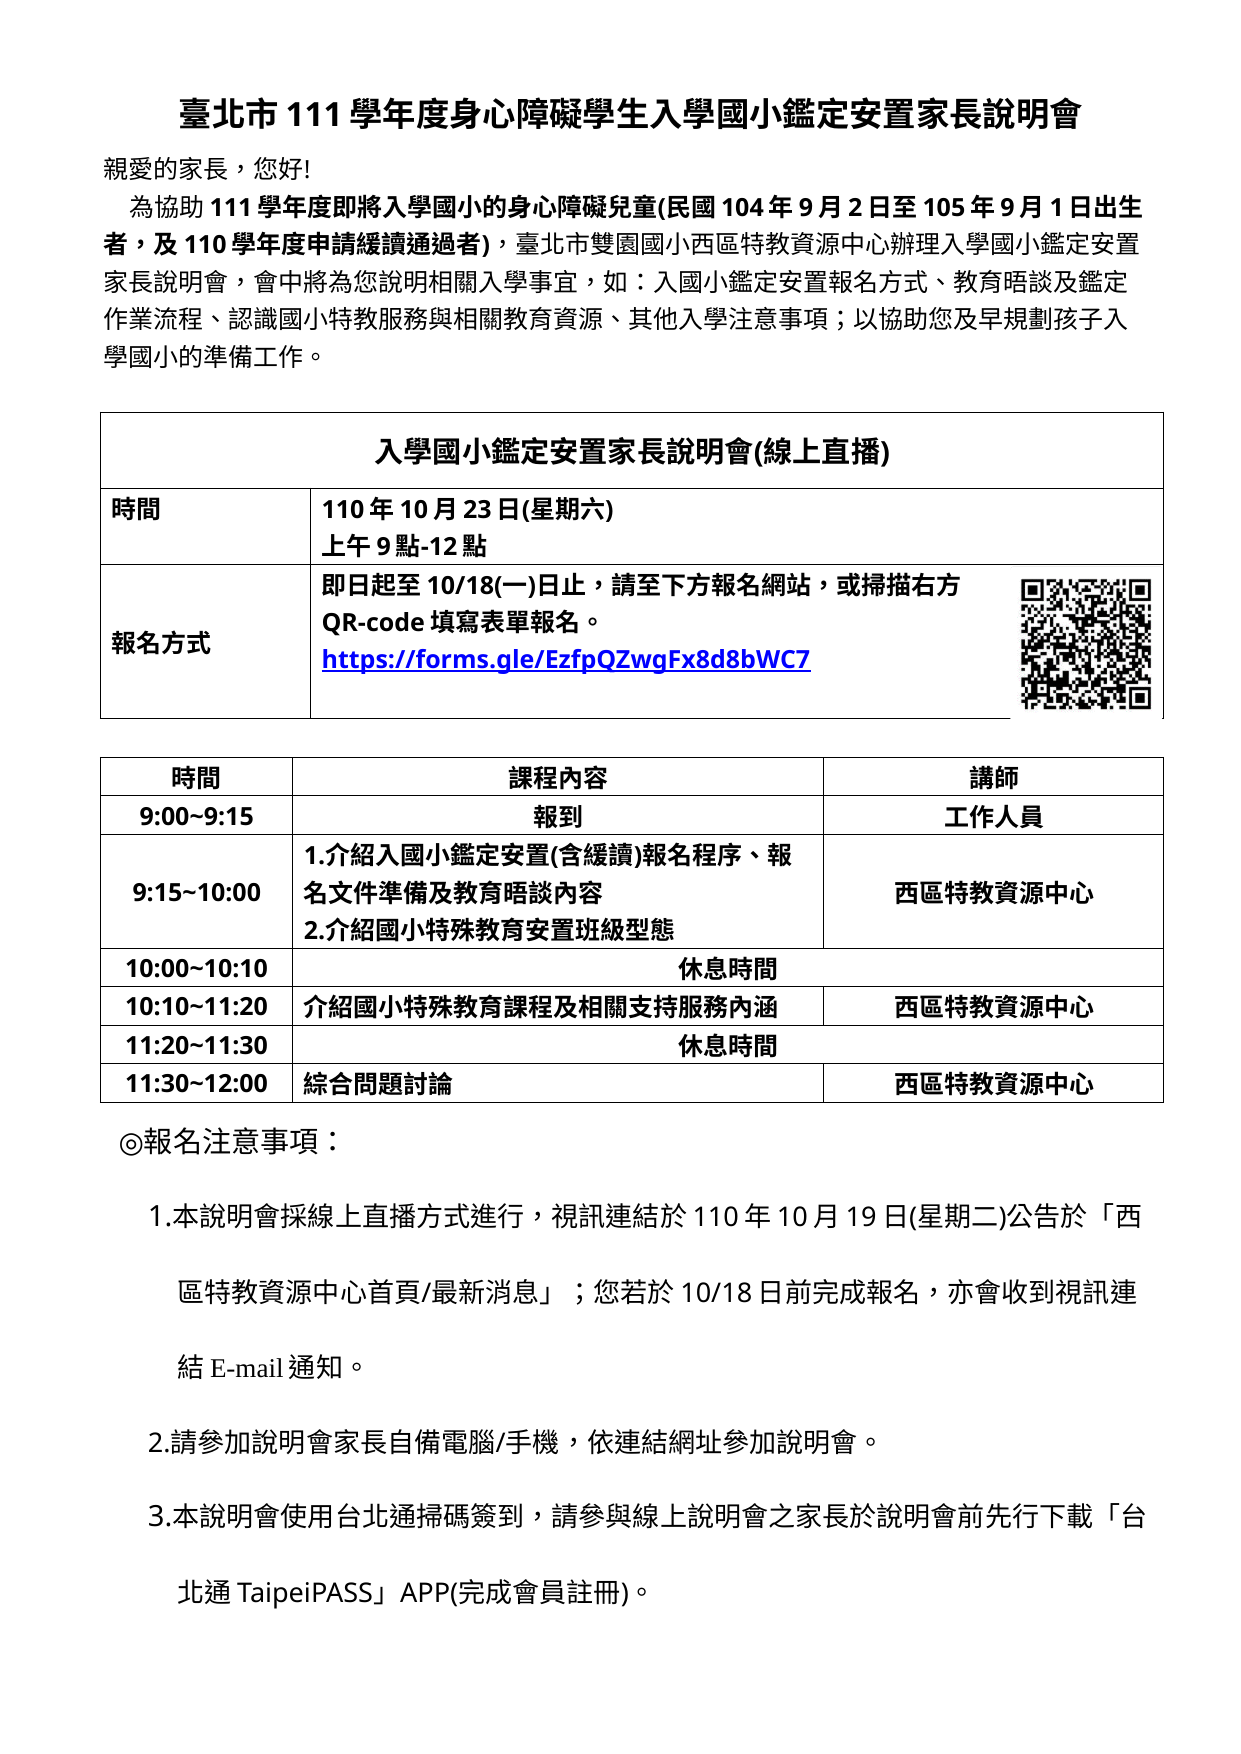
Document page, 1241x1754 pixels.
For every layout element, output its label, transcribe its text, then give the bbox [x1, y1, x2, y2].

text 為協助111學年度即將入學國小的身心障礙兒童(民國104年9月2日至105年9月1日出生者，及110學年度申請緩讀通過者)，臺北市雙園國小西區特教資源中心辦理入學國小鑑定安置家長說明會，會中將為您說明相關入學事宜，如：入國小鑑定安置報名方式、教育晤談及鑑定作業流程、認識國小特教服務與相關教育資源、其他入學注意事項；以協助您及早規劃孩子入學國小的準備工作。 [103, 187, 1152, 374]
table_cell 工作人員 [824, 796, 1163, 834]
table_header 講師 [824, 758, 1163, 795]
table_cell 休息時間 [293, 949, 1163, 986]
table_cell 10:00~10:10 [101, 949, 292, 986]
text 1.本說明會採線上直播方式進行，視訊連結於110年10月19日(星期二)公告於「西區特教資源中心首頁/最新消息」；您若於10/18日前完成報名，亦會收到視訊連結E-mail通知。 [148, 1178, 1152, 1403]
table_cell 時間 [101, 489, 310, 564]
text 3.本說明會使用台北通掃碼簽到，請參與線上說明會之家長於說明會前先行下載「台北通TaipeiPASS」APP(完成會員註冊)。 [148, 1478, 1152, 1628]
table_cell 11:30~12:00 [101, 1064, 292, 1102]
table_cell 11:20~11:30 [101, 1026, 292, 1063]
table_cell 9:15~10:00 [101, 835, 292, 947]
text ◎報名注意事項： [118, 1103, 1152, 1178]
table_cell 110年10月23日(星期六) 上午9點-12點 [311, 489, 1163, 564]
table_cell 報到 [293, 796, 823, 834]
table_cell 西區特教資源中心 [824, 835, 1163, 947]
table_cell 介紹國小特殊教育課程及相關支持服務內涵 [293, 987, 823, 1024]
text 2.請參加說明會家長自備電腦/手機，依連結網址參加說明會。 [148, 1403, 1152, 1478]
picture [1010, 566, 1164, 717]
table_cell 1.介紹入國小鑑定安置(含緩讀)報名程序、報名文件準備及教育晤談內容 2.介紹國小特殊教育安置班級型態 [293, 835, 823, 947]
table_cell 西區特教資源中心 [824, 1064, 1163, 1102]
table_header 入學國小鑑定安置家長說明會(線上直播) [101, 413, 1163, 488]
table_cell 西區特教資源中心 [824, 987, 1163, 1024]
table_header 課程內容 [293, 758, 823, 795]
table_cell 綜合問題討論 [293, 1064, 823, 1102]
table_cell 休息時間 [293, 1026, 1163, 1063]
text 臺北市111學年度身心障礙學生入學國小鑑定安置家長說明會 [44, 74, 1217, 149]
table_cell 即日起至10/18(一)日止，請至下方報名網站，或掃描右方QR-code填寫表單報名。 https://forms.gle/EzfpQZwgFx8d8bWC7 [311, 565, 1163, 718]
table_cell 10:10~11:20 [101, 987, 292, 1024]
text 親愛的家長，您好! [103, 149, 1152, 187]
table_header 時間 [101, 758, 292, 795]
table_cell 9:00~9:15 [101, 796, 292, 834]
table_cell 報名方式 [101, 565, 310, 718]
